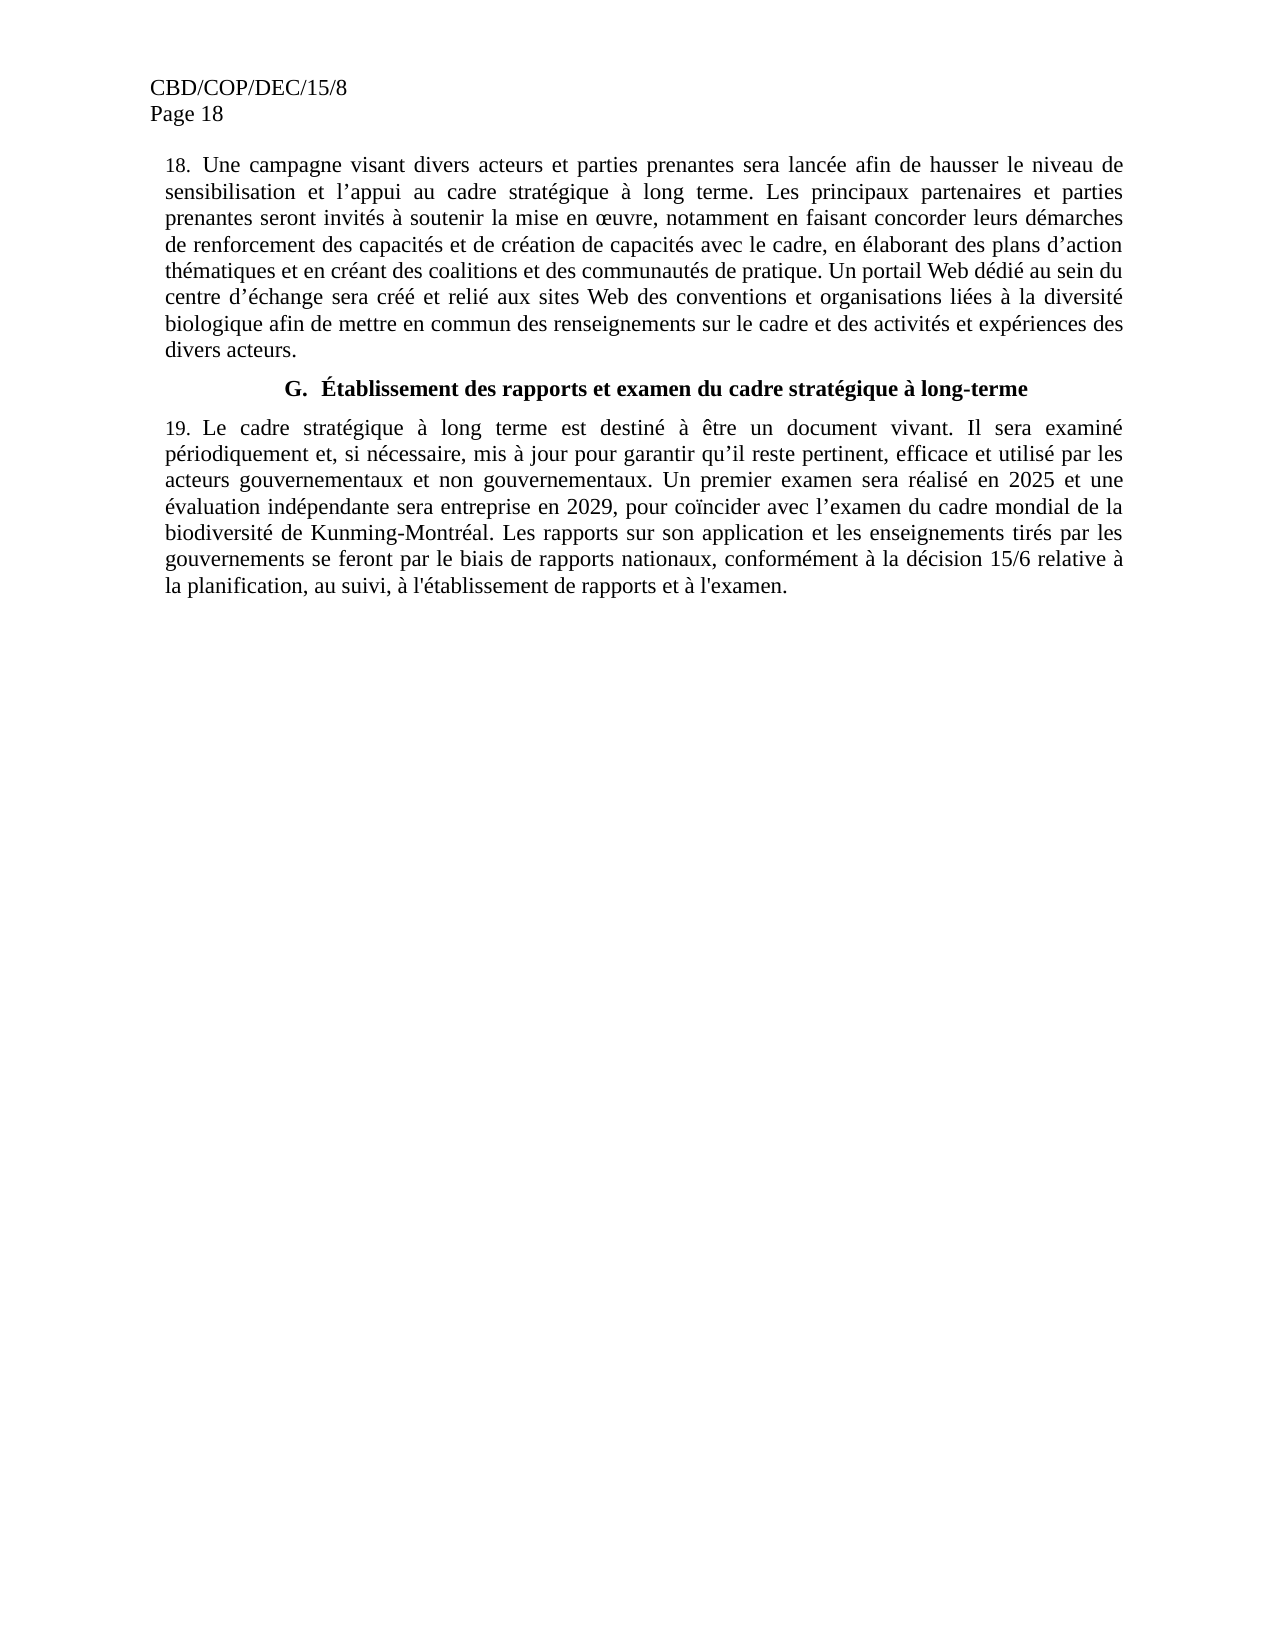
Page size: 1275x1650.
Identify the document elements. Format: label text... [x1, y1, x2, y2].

list Le cadre stratégique à long terme est destiné à être un document vivant. Il sera examiné périodiquement et, si nécessaire, mis à jour pour garantir qu’il reste pertinent, efficace et utilisé par les acteurs gouvernementaux et non gouvernementaux. Un premier examen sera réalisé en 2025 et une évaluation indépendante sera entreprise en 2029, pour coïncider avec l’examen du cadre mondial de la biodiversité de Kunming-Montréal. Les rapports sur son application et les enseignements tirés par les gouvernements se feront par le biais de rapports nationaux, conformément à la décision 15/6 relative à la planification, au suivi, à l'établissement de rapports et à l'examen. [165, 414, 1125, 598]
list Une campagne visant divers acteurs et parties prenantes sera lancée afin de hausser le niveau de sensibilisation et l’appui au cadre stratégique à long terme. Les principaux partenaires et parties prenantes seront invités à soutenir la mise en œuvre, notamment en faisant concorder leurs démarches de renforcement des capacités et de création de capacités avec le cadre, en élaborant des plans d’action thématiques et en créant des coalitions et des communautés de pratique. Un portail Web dédié au sein du centre d’échange sera créé et relié aux sites Web des conventions et organisations liées à la diversité biologique afin de mettre en commun des renseignements sur le cadre et des activités et expériences des divers acteurs. [165, 152, 1125, 362]
list Établissement des rapports et examen du cadre stratégique à long-terme [187, 375, 1125, 401]
